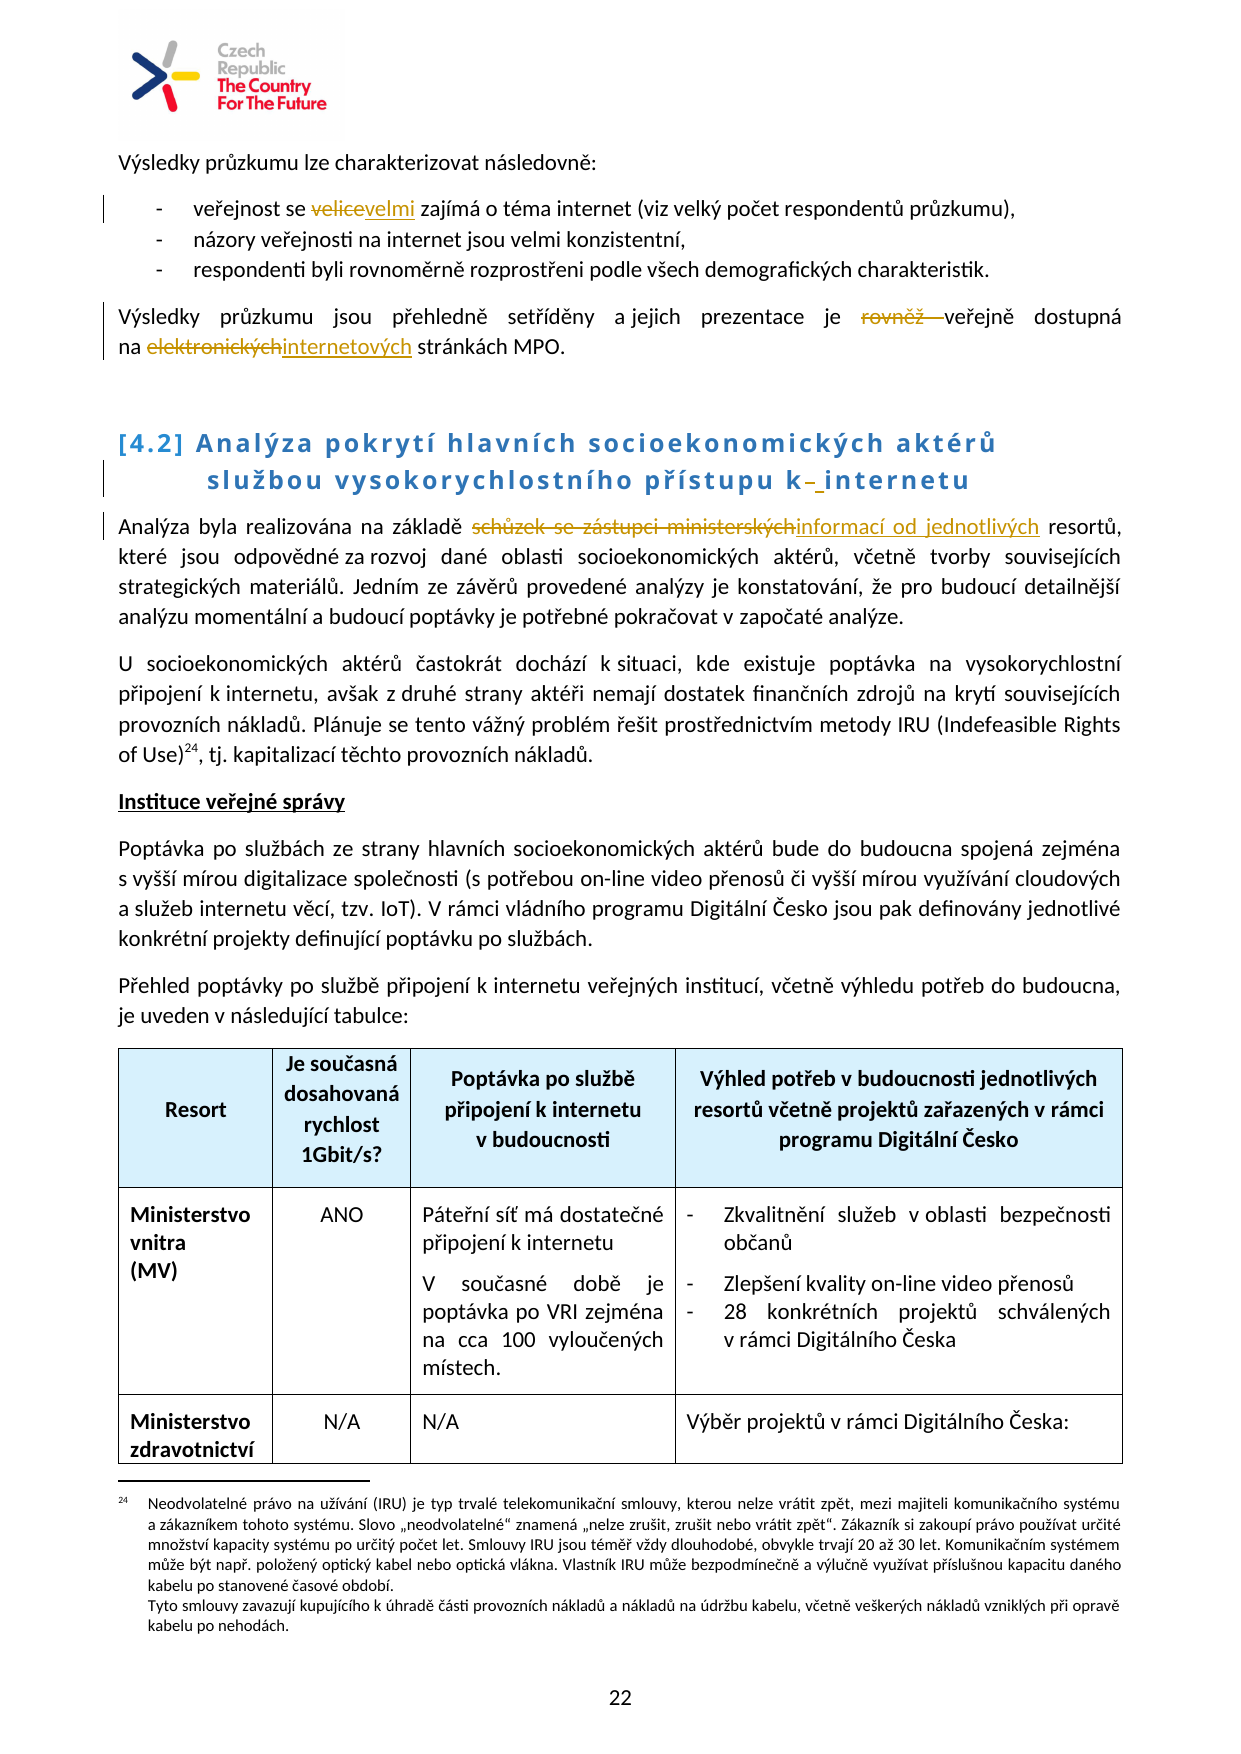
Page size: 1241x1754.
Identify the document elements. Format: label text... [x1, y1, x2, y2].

table_cell Zkvalitnění služeb v oblasti bezpečnosti občanů Zlepšení kvality on-line video přenosů 28 konkrétních projektů schválených v rámci Digitálního Česka [676, 1188, 1122, 1393]
table_header Je současná dosahovaná rychlost 1Gbit/s? [273, 1049, 410, 1187]
table_header Resort [119, 1049, 272, 1187]
table_cell Páteřní síť má dostatečné připojení k internetu V současné době je poptávka po VRI zejména na cca 100 vyloučených místech. [411, 1188, 675, 1393]
subtitle Analýza pokrytí hlavních socioekonomických aktérů službou vysokorychlostního přístupu kinternetu [118, 426, 1122, 497]
table_header Poptávka po službě připojení k internetu v budoucnosti [411, 1049, 675, 1187]
text U socioekonomických aktérů častokrát dochází k situaci, kde existuje poptávka na vysokorychlostní připojení k internetu, avšak z druhé strany aktéři nemají dostatek finančních zdrojů na krytí souvisejících provozních nákladů. Plánuje se tento vážný problém řešit prostřednictvím metody IRU (Indefeasible Rights of Use), tj. kapitalizací těchto provozních nákladů. [118, 649, 1122, 768]
table_cell N/A [273, 1395, 410, 1463]
table_cell ANO [273, 1188, 410, 1393]
list názory veřejnosti na internet jsou velmi konzistentní, [156, 225, 1122, 253]
text Přehled poptávky po službě připojení k internetu veřejných institucí, včetně výhledu potřeb do budoucna, je uveden v následující tabulce: [118, 971, 1122, 1029]
text Analýza byla realizována na základě resortů, které jsou odpovědné za rozvoj dané oblasti socioekonomických aktérů, včetně tvorby souvisejících strategických materiálů. Jedním ze závěrů provedené analýzy je konstatování, že pro budoucí detailnější analýzu momentální a budoucí poptávky je potřebné pokračovat v započaté analýze. [118, 512, 1122, 631]
text Instituce veřejné správy [118, 787, 1122, 815]
picture [118, 9, 345, 141]
list veřejnost se zajímá o téma internet (viz velký počet respondentů průzkumu), [156, 194, 1122, 223]
table_cell Ministerstvo vnitra (MV) [119, 1188, 272, 1393]
text Výsledky průzkumu jsou přehledně setříděny a jejich prezentace je veřejně dostupná na stránkách MPO. [118, 302, 1122, 360]
table_cell Ministerstvo zdravotnictví (MZ) [119, 1395, 272, 1463]
text Výsledky průzkumu lze charakterizovat následovně: [118, 148, 1122, 176]
list respondenti byli rovnoměrně rozprostřeni podle všech demografických charakteristik. [156, 255, 1122, 283]
table_cell N/A [411, 1395, 675, 1463]
table_header Výhled potřeb v budoucnosti jednotlivých resortů včetně projektů zařazených v rámci programu Digitální Česko [676, 1049, 1122, 1187]
text Poptávka po službách ze strany hlavních socioekonomických aktérů bude do budoucna spojená zejména s vyšší mírou digitalizace společnosti (s potřebou on-line video přenosů či vyšší mírou využívání cloudových a služeb internetu věcí, tzv. IoT). V rámci vládního programu Digitální Česko jsou pak definovány jednotlivé konkrétní projekty definující poptávku po službách. [118, 834, 1122, 952]
